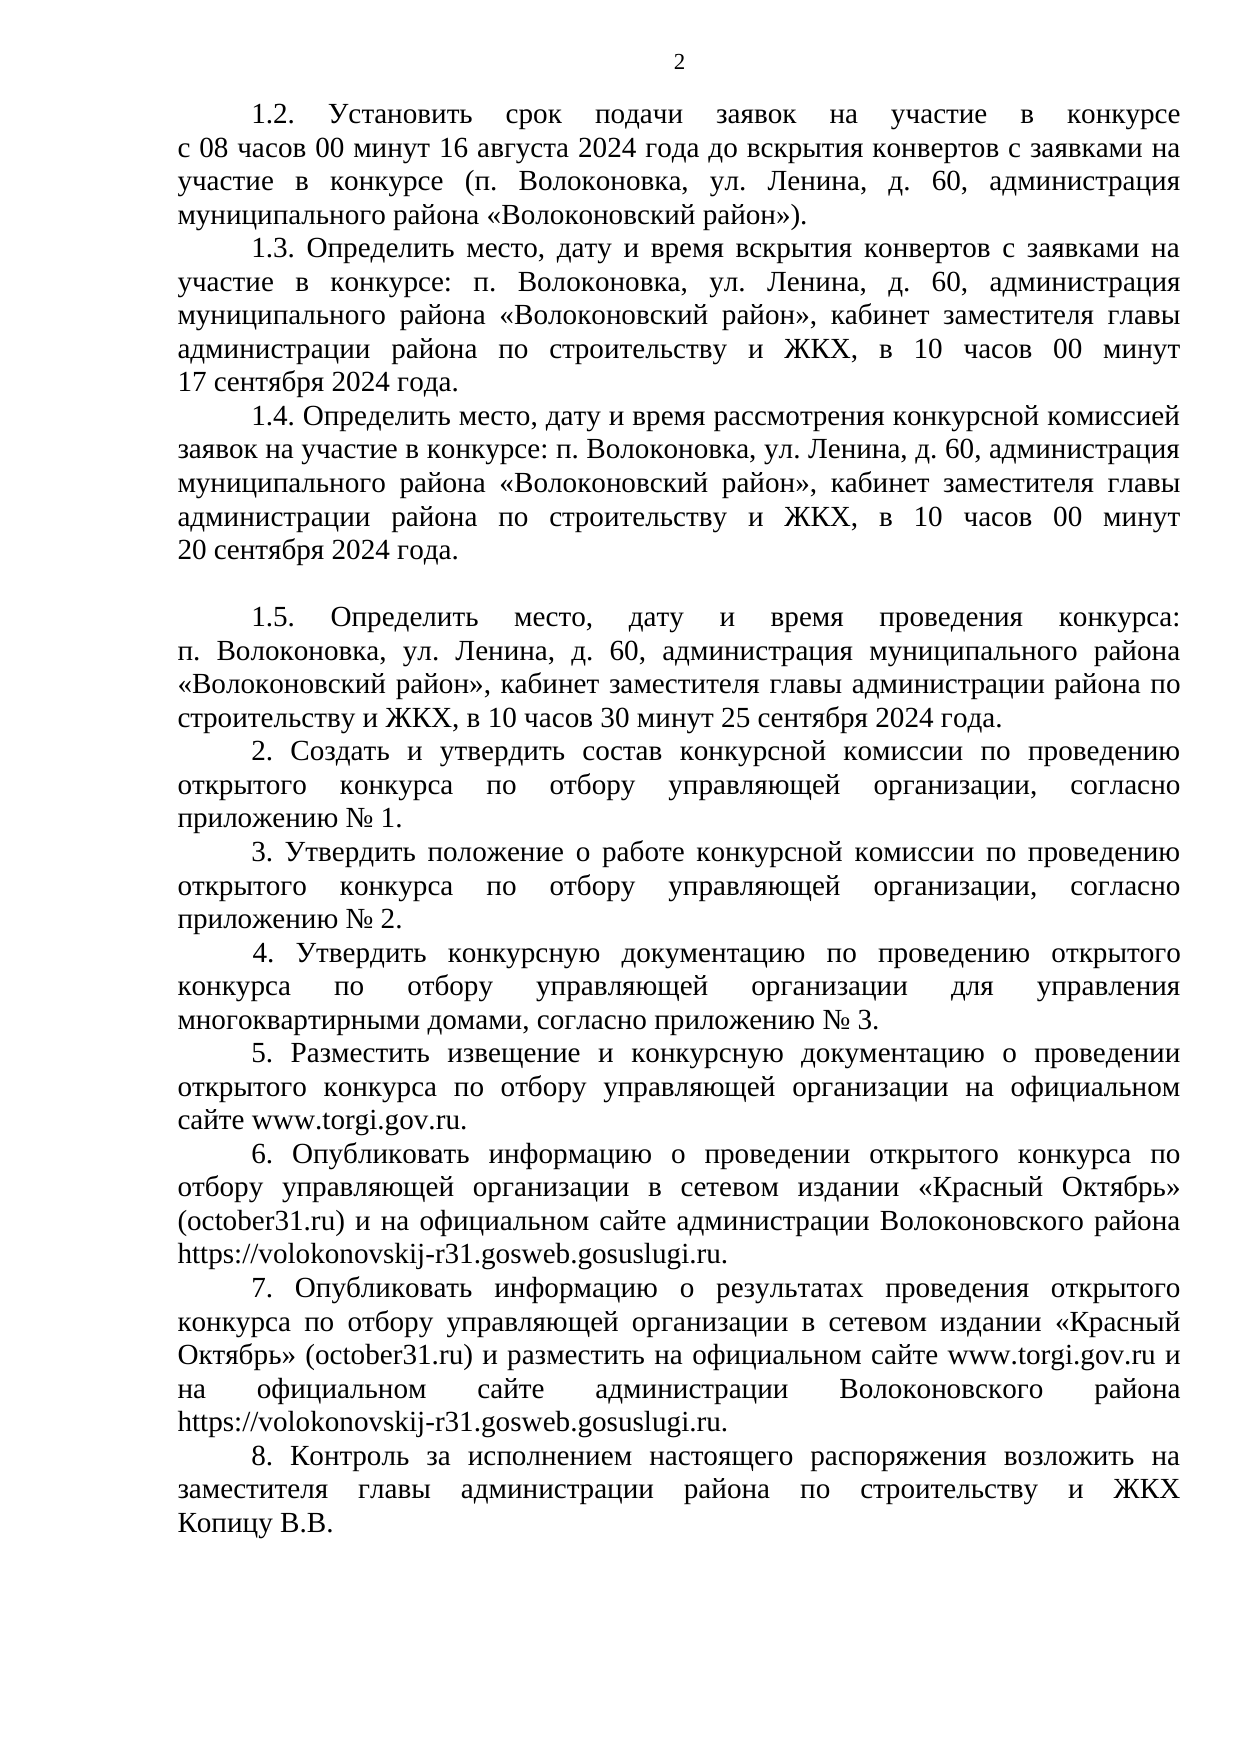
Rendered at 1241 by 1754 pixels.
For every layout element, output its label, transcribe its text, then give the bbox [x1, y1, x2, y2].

text 8. Контроль за исполнением настоящего распоряжения возложить на заместителя главы администрации района по строительству и ЖКХ Копицу В.В. [177, 1438, 1181, 1538]
text 2. Создать и утвердить состав конкурсной комиссии по проведению открытого конкурса по отбору управляющей организации, согласно приложению № 1. [177, 733, 1181, 834]
text 6. Опубликовать информацию о проведении открытого конкурса по отбору управляющей организации в сетевом издании «Красный Октябрь» (october31.ru) и на официальном сайте администрации Волоконовского района https://volokonovskij-r31.gosweb.gosuslugi.ru. [177, 1136, 1181, 1270]
text 7. Опубликовать информацию о результатах проведения открытого конкурса по отбору управляющей организации в сетевом издании «Красный Октябрь» (october31.ru) и разместить на официальном сайте www.torgi.gov.ru и на официальном сайте администрации Волоконовского района https://volokonovskij-r31.gosweb.gosuslugi.ru. [177, 1270, 1181, 1438]
text 3. Утвердить положение о работе конкурсной комиссии по проведению открытого конкурса по отбору управляющей организации, согласно приложению № 2. [177, 834, 1181, 935]
text 1.5. Определить место, дату и время проведения конкурса: п. Волоконовка, ул. Ленина, д. 60, администрация муниципального района «Волоконовский район», кабинет заместителя главы администрации района по строительству и ЖКХ, в 10 часов 30 минут 25 сентября 2024 года. [177, 599, 1181, 733]
text 4. Утвердить конкурсную документацию по проведению открытого конкурса по отбору управляющей организации для управления многоквартирными домами, согласно приложению № 3. [177, 935, 1181, 1035]
text 5. Разместить извещение и конкурсную документацию о проведении открытого конкурса по отбору управляющей организации на официальном сайте www.torgi.gov.ru. [177, 1035, 1181, 1136]
